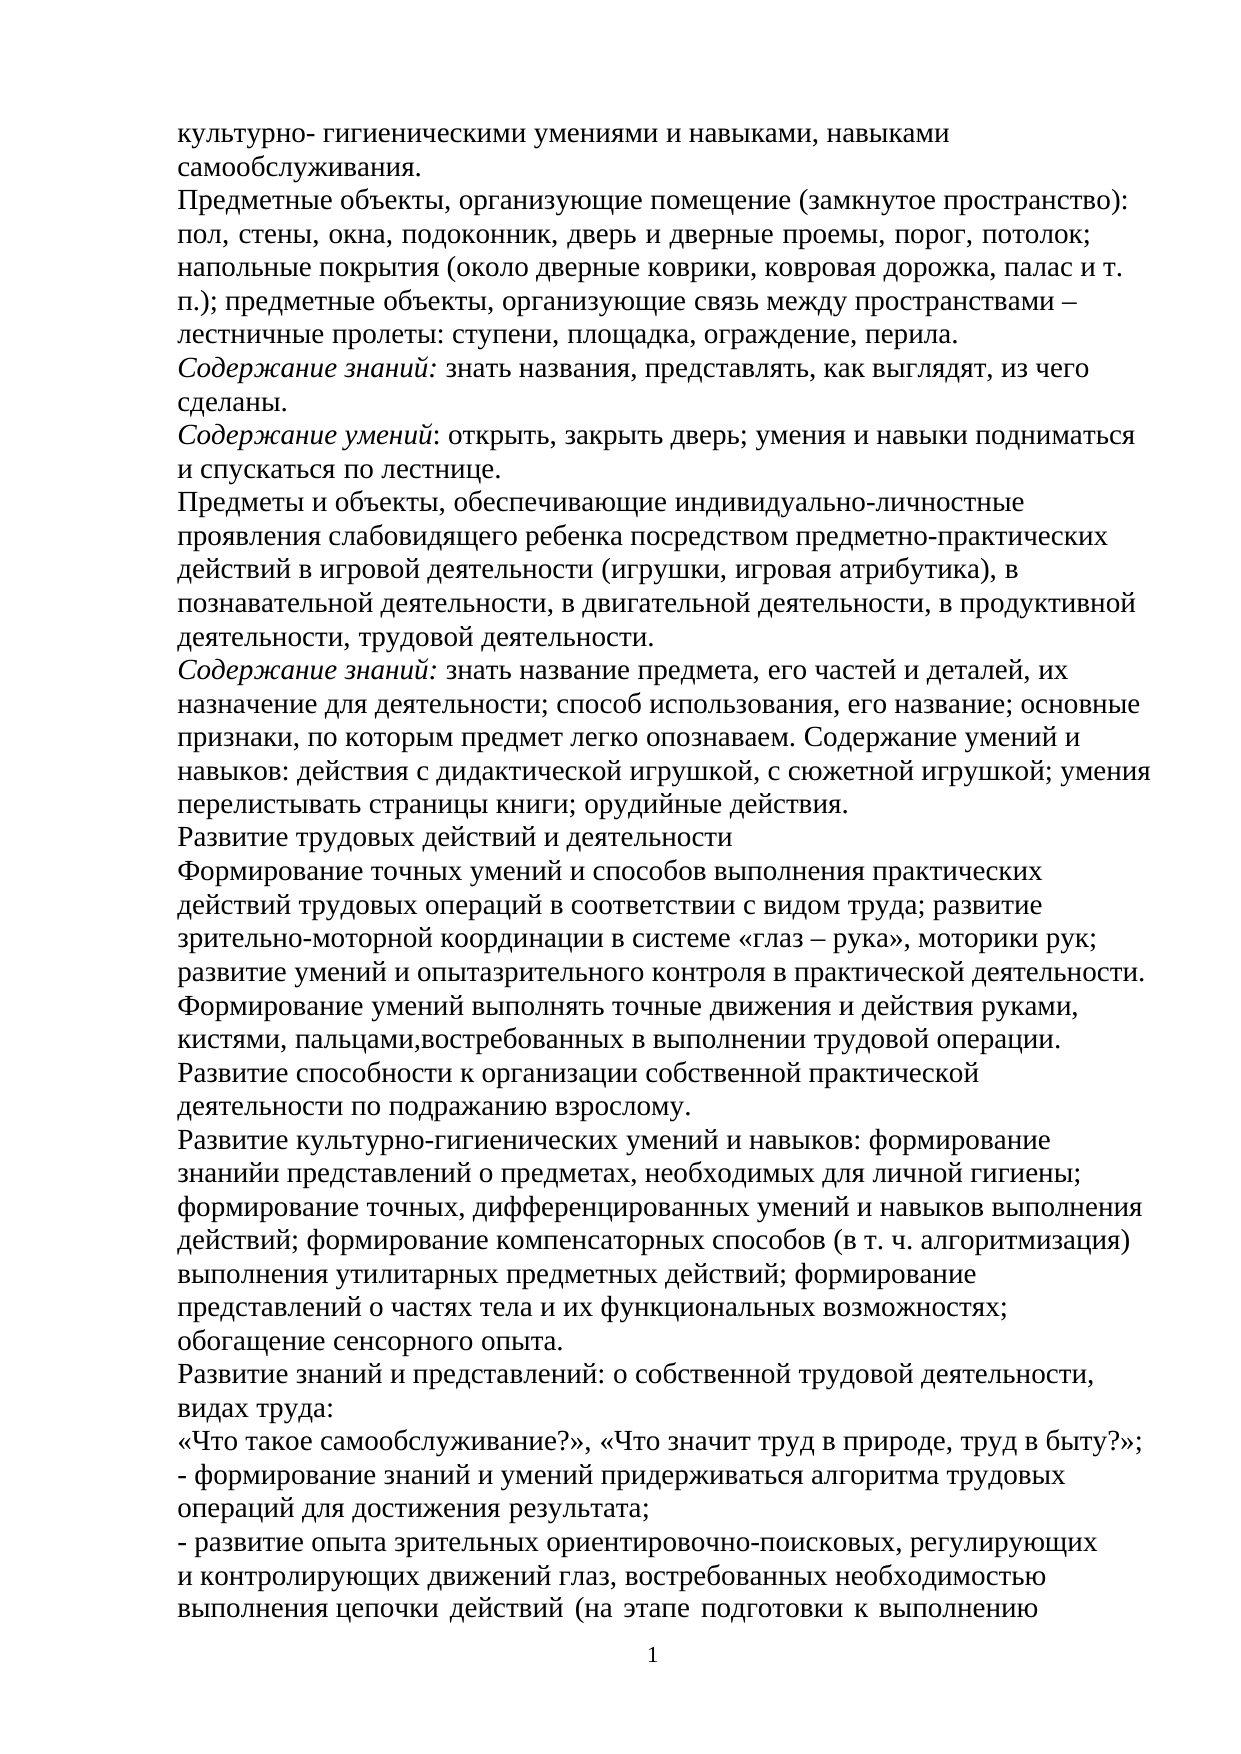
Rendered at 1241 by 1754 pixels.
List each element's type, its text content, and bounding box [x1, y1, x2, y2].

text Формирование точных умений и способов выполнения практических действий трудовых операций в соответствии с видом труда; развитие зрительно-моторной координации в системе «глаз – рука», моторики рук; развитие умений и опытазрительного контроля в практической деятельности. Формирование умений выполнять точные движения и действия руками, кистями, пальцами,востребованных в выполнении трудовой операции. [177, 853, 1146, 1055]
text навыков: действия с дидактической игрушкой, с сюжетной игрушкой; умения перелистывать страницы книги; орудийные действия. [177, 753, 1163, 820]
text Содержание знаний: знать название предмета, его частей и деталей, их назначение для деятельности; способ использования, его название; основные признаки, по которым предмет легко опознаваем. Содержание умений и [177, 652, 1142, 753]
text культурно- гигиеническими умениями и навыками, навыками самообслуживания. [177, 115, 1138, 182]
text Развитие трудовых действий и деятельности [177, 820, 1163, 853]
text Предметы и объекты, обеспечивающие индивидуально-личностные проявления слабовидящего ребенка посредством предметно-практических действий в игровой деятельности (игрушки, игровая атрибутика), в познавательной деятельности, в двигательной деятельности, в продуктивной деятельности, трудовой деятельности. [177, 484, 1138, 652]
list формирование знаний и умений придерживаться алгоритма трудовых операций для достижения результата; [177, 1457, 1067, 1524]
text «Что такое самообслуживание?», «Что значит труд в природе, труд в быту?»; [177, 1424, 1163, 1457]
text Предметные объекты, организующие помещение (замкнутое пространство): пол, стены, окна, подоконник, дверь и дверные проемы, порог, потолок; напольные покрытия (около дверные коврики, ковровая дорожка, палас и т. п.); предметные объекты, организующие связь между пространствами – лестничные пролеты: ступени, площадка, ограждение, перила. [177, 182, 1138, 350]
text Развитие знаний и представлений: о собственной трудовой деятельности, видах труда: [177, 1357, 1104, 1424]
text выполнения цепочки действий (на этапе подготовки к выполнению [177, 1591, 1163, 1625]
text Развитие способности к организации собственной практической деятельности по подражанию взрослому. [177, 1055, 981, 1122]
text Содержание умений: открыть, закрыть дверь; умения и навыки подниматься и спускаться по лестнице. [177, 417, 1138, 484]
text Развитие культурно-гигиенических умений и навыков: формирование знанийи представлений о предметах, необходимых для личной гигиены; формирование точных, дифференцированных умений и навыков выполнения действий; формирование компенсаторных способов (в т. ч. алгоритмизация) выполнения утилитарных предметных действий; формирование представлений о частях тела и их функциональных возможностях; обогащение сенсорного опыта. [177, 1122, 1145, 1357]
text Содержание знаний: знать названия, представлять, как выглядят, из чего сделаны. [177, 350, 1092, 417]
list развитие опыта зрительных ориентировочно-поисковых, регулирующих и контролирующих движений глаз, востребованных необходимостью [177, 1524, 1121, 1591]
